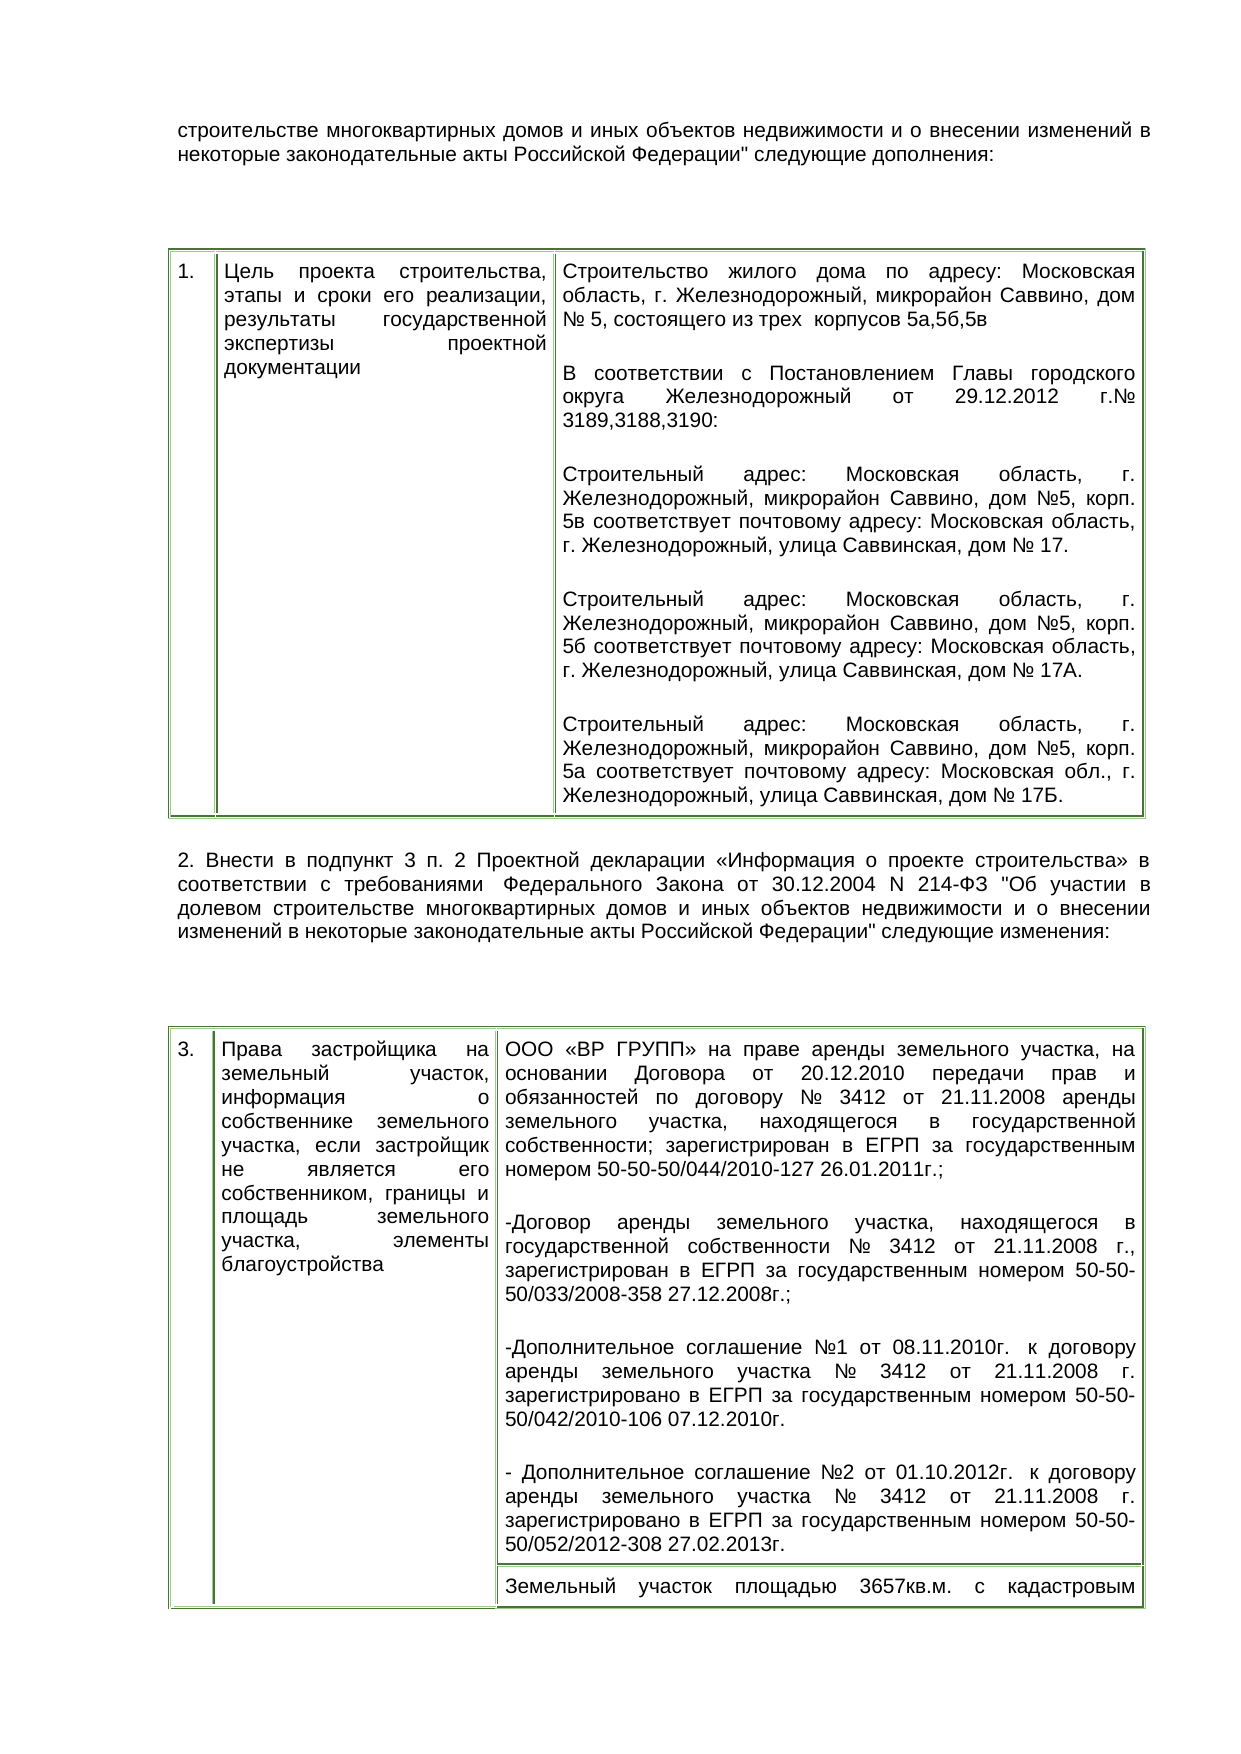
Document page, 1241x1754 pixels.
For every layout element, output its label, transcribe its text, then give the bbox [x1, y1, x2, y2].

table_header 3. [171, 1029, 213, 1606]
table_header Права застройщика на земельный участок, информация о собственнике земельного участка, если застройщик не является его собственником, границы и площадь земельного участка, элементы благоустройства [213, 1029, 497, 1606]
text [177, 118, 1152, 166]
table_header Строительство жилого дома по адресу: Московская область, г. Железнодорожный, микрорайон Саввино, дом № 5, состоящего из трех корпусов 5а,5б,5в В соответствии с Постановлением Главы городского округа Железнодорожный от 29.12.2012 г.№ 3189,3188,3190: Строительный адрес: Московская область, г. Железнодорожный, микрорайон Саввино, дом №5, корп. 5в соответствует почтовому адресу: Московская область, г. Железнодорожный, улица Саввинская, дом № 17. Строительный адрес: Московская область, г. Железнодорожный, микрорайон Саввино, дом №5, корп. 5б соответствует почтовому адресу: Московская область, г. Железнодорожный, улица Саввинская, дом № 17А. Строительный адрес: Московская область, г. Железнодорожный, микрорайон Саввино, дом №5, корп. 5а соответствует почтовому адресу: Московская обл., г. Железнодорожный, улица Саввинская, дом № 17Б. [555, 252, 1142, 815]
table_header Цель проекта строительства, этапы и сроки его реализации, результаты государственной экспертизы проектной документации [216, 252, 554, 815]
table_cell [497, 1563, 1143, 1606]
table_header ООО «ВР ГРУПП» на праве аренды земельного участка, на основании Договора от 20.12.2010 передачи прав и обязанностей по договору № 3412 от 21.11.2008 аренды земельного участка, находящегося в государственной собственности; зарегистрирован в ЕГРП за государственным номером 50-50-50/044/2010-127 26.01.2011г.; -Договор аренды земельного участка, находящегося в государственной собственности № 3412 от 21.11.2008 г., зарегистрирован в ЕГРП за государственным номером 50-50-50/033/2008-358 27.12.2008г.; -Дополнительное соглашение №1 от 08.11.2010г. к договору аренды земельного участка № 3412 от 21.11.2008 г. зарегистрировано в ЕГРП за государственным номером 50-50-50/042/2010-106 07.12.2010г. - Дополнительное соглашение №2 от 01.10.2012г. к договору аренды земельного участка № 3412 от 21.11.2008 г. зарегистрировано в ЕГРП за государственным номером 50-50-50/052/2012-308 27.02.2013г. [497, 1029, 1142, 1563]
text 2. Внести в подпункт 3 п. 2 Проектной декларации «Информация о проекте строительства» в соответствии с требованиями Федерального Закона от 30.12.2004 N 214-ФЗ "Об участии в долевом строительстве многоквартирных домов и иных объектов недвижимости и о внесении изменений в некоторые законодательные акты Российской Федерации" следующие изменения: [177, 847, 1152, 943]
table_header 1. [171, 250, 216, 815]
